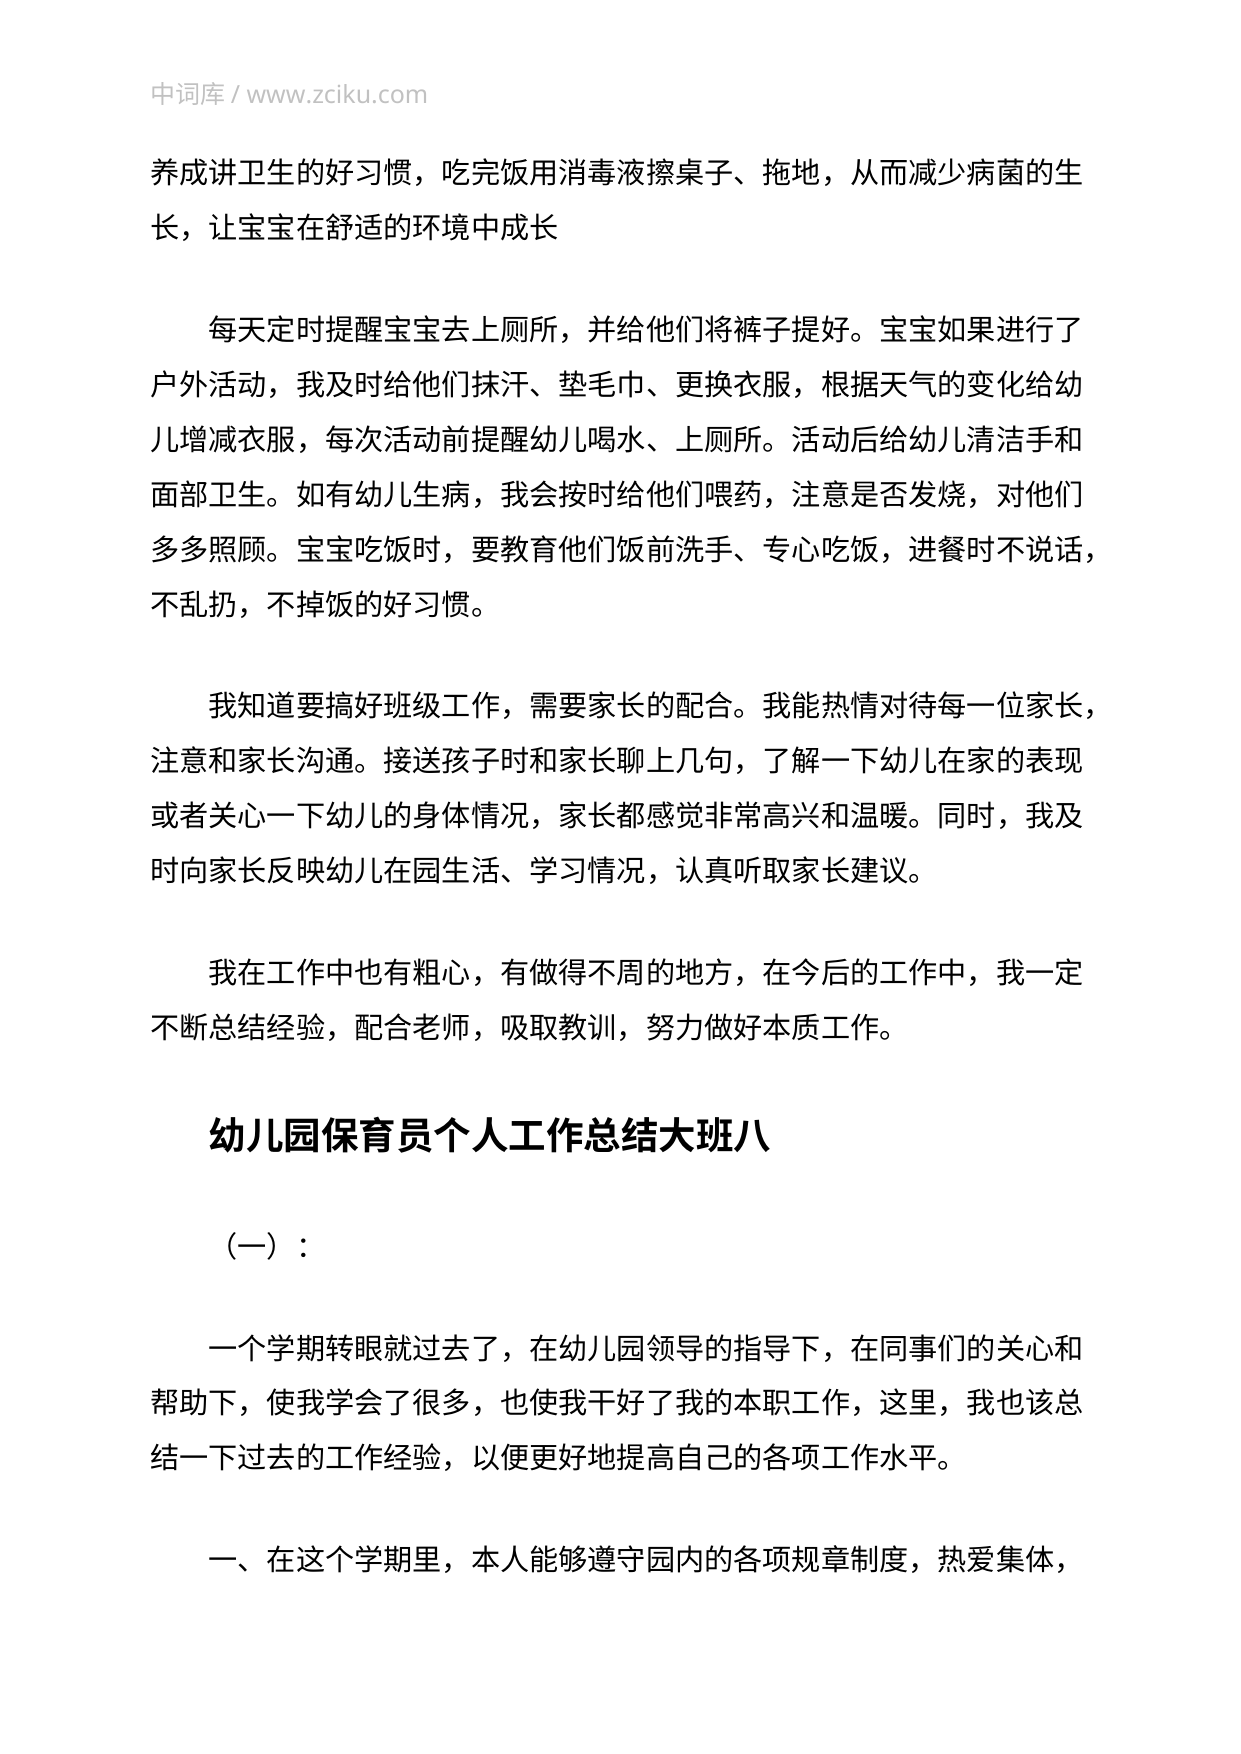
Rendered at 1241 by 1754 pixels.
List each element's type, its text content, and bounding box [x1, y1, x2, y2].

text 每天定时提醒宝宝去上厕所，并给他们将裤子提好。宝宝如果进行了户外活动，我及时给他们抹汗、垫毛巾、更换衣服，根据天气的变化给幼儿增减衣服，每次活动前提醒幼儿喝水、上厕所。活动后给幼儿清洁手和面部卫生。如有幼儿生病，我会按时给他们喂药，注意是否发烧，对他们多多照顾。宝宝吃饭时，要教育他们饭前洗手、专心吃饭，进餐时不说话，不乱扔，不掉饭的好习惯。 [150, 307, 1090, 623]
text 我知道要搞好班级工作，需要家长的配合。我能热情对待每一位家长，注意和家长沟通。接送孩子时和家长聊上几句，了解一下幼儿在家的表现或者关心一下幼儿的身体情况，家长都感觉非常高兴和温暖。同时，我及时向家长反映幼儿在园生活、学习情况，认真听取家长建议。 [150, 683, 1090, 890]
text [150, 1537, 1090, 1579]
text （一）： [150, 1223, 1090, 1266]
text 幼儿园保育员个人工作总结大班八 [150, 1106, 1090, 1160]
text 我在工作中也有粗心，有做得不周的地方，在今后的工作中，我一定不断总结经验，配合老师，吸取教训，努力做好本质工作。 [150, 949, 1090, 1047]
text 一个学期转眼就过去了，在幼儿园领导的指导下，在同事们的关心和帮助下，使我学会了很多，也使我干好了我的本职工作，这里，我也该总结一下过去的工作经验，以便更好地提高自己的各项工作水平。 [150, 1325, 1090, 1477]
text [150, 150, 1090, 247]
